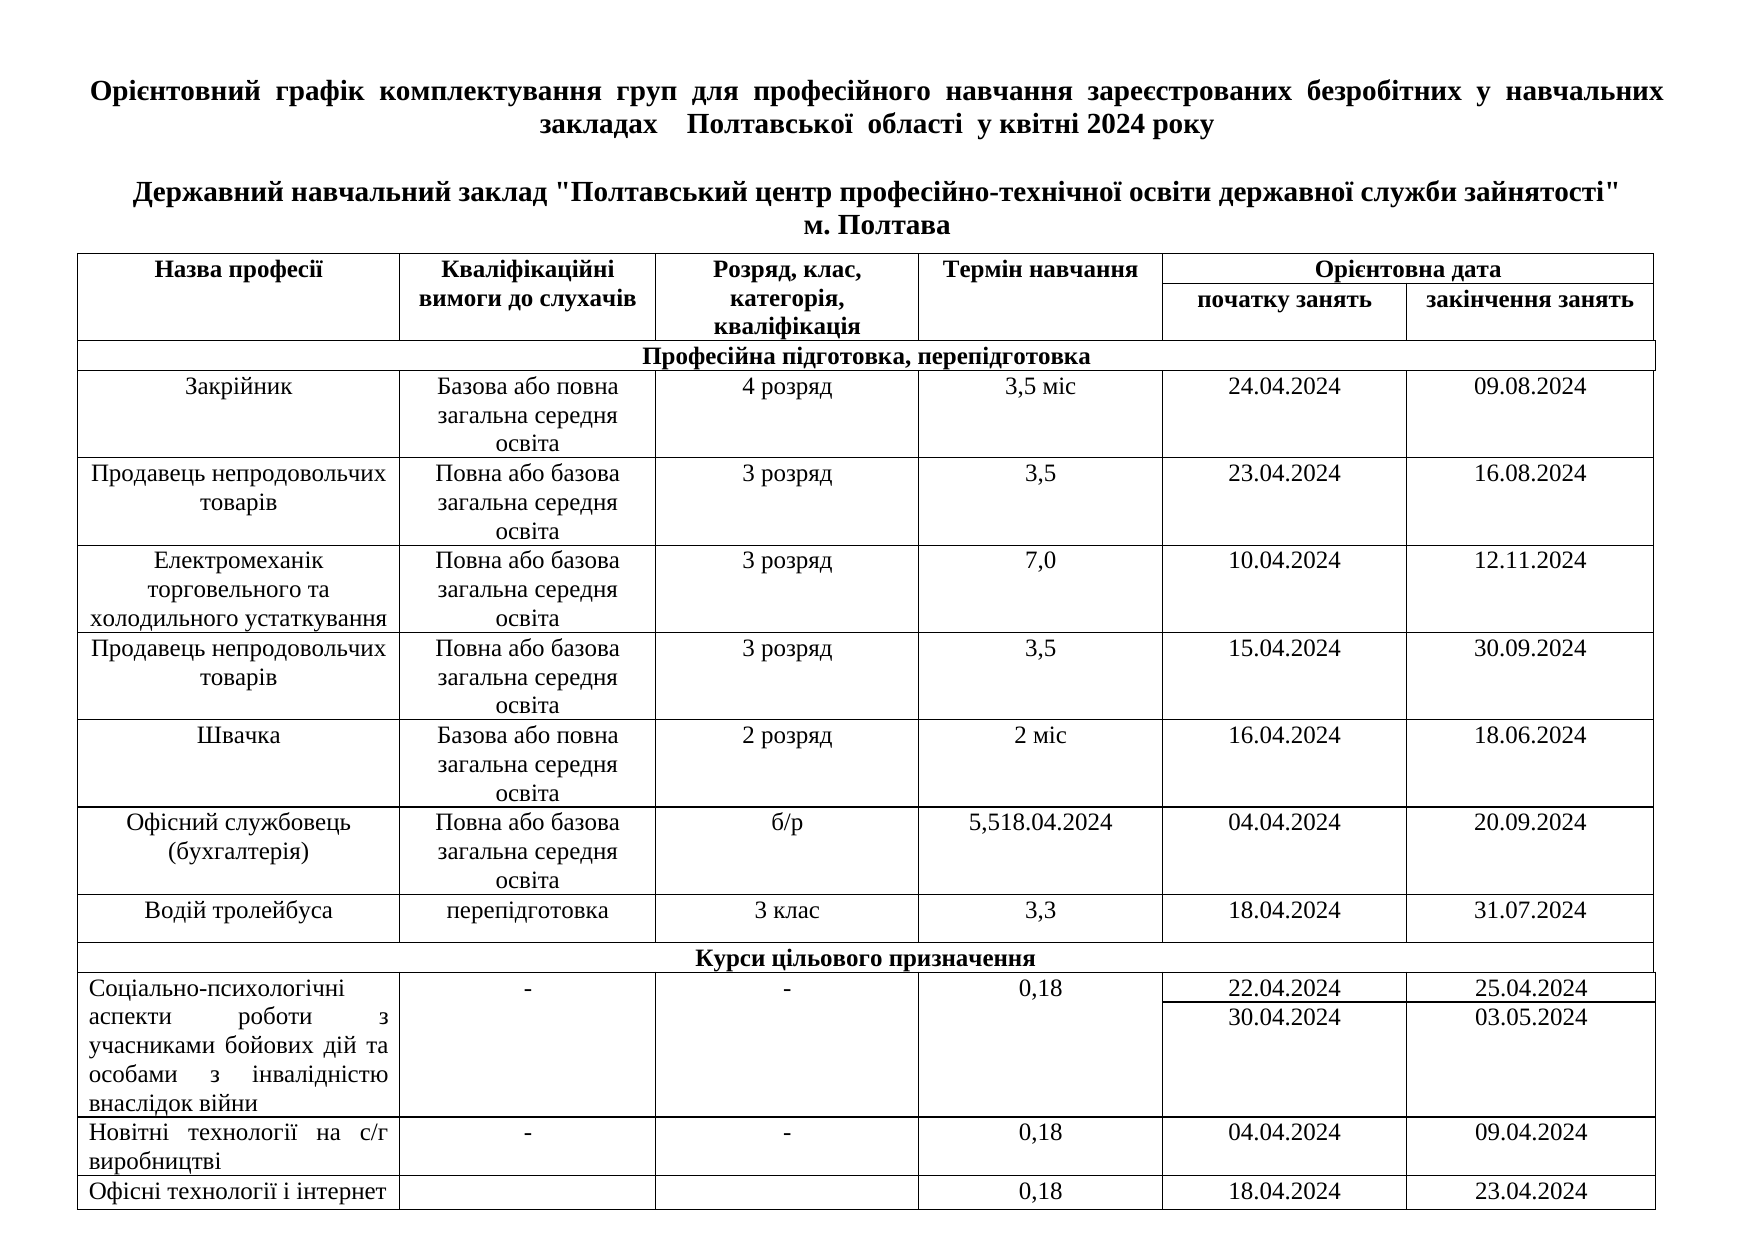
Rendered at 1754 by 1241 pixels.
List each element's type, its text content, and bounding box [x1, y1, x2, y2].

table_cell Професійна підготовка, перепідготовка [78, 341, 1655, 370]
table_cell 12.11.2024 [1407, 546, 1653, 632]
table_cell - [656, 973, 918, 1116]
table_cell 09.04.2024 [1407, 1118, 1655, 1175]
table_header Розряд, клас, категорія, кваліфікація [656, 254, 918, 340]
table_header Орієнтовна дата [1163, 254, 1653, 283]
table_cell 3,5 [919, 633, 1162, 719]
table_cell 18.04.2024 [1163, 895, 1406, 942]
table_cell - [400, 973, 655, 1116]
table_cell Швачка [78, 720, 399, 806]
table_cell 3,5 [919, 458, 1162, 544]
table_cell Новітні технології на с/г виробництві [78, 1118, 399, 1175]
table_cell Офісний службовець (бухгалтерія) [78, 808, 399, 894]
table_cell 03.05.2024 [1407, 1003, 1655, 1116]
table_cell 16.04.2024 [1163, 720, 1406, 806]
table_cell 3,3 [919, 895, 1162, 942]
table_cell б/р [656, 808, 918, 894]
table_cell 18.06.2024 [1407, 720, 1653, 806]
table_cell перепідготовка [400, 895, 655, 942]
table_cell 0,18 [919, 973, 1162, 1116]
text Державний навчальний заклад "Полтавський центр професійно-технічної освіти державної служби зайнятості" м. Полтава [88, 174, 1665, 241]
table_cell 3,5 міс [919, 371, 1162, 457]
table_cell Базова або повна загальна середня освіта [400, 371, 655, 457]
table_cell 0,18 [919, 1118, 1162, 1175]
table_header Назва професії [78, 254, 399, 340]
table_cell 15.04.2024 [1163, 633, 1406, 719]
table_cell 24.04.2024 [1163, 371, 1406, 457]
table_cell 4 розряд [656, 371, 918, 457]
table_cell - [656, 1118, 918, 1175]
table_cell 18.04.2024 [1163, 1176, 1406, 1209]
table_cell Повна або базова загальна середня освіта [400, 633, 655, 719]
table_cell Повна або базова загальна середня освіта [400, 808, 655, 894]
table_cell Електромеханік торговельного та холодильного устаткування [78, 546, 399, 632]
table_cell 3 розряд [656, 458, 918, 544]
text Орієнтовний графік комплектування груп для професійного навчання зареєстрованих безробітних у навчальних закладах Полтавської області у квітні 2024 року [88, 73, 1665, 140]
table_cell Закрійник [78, 371, 399, 457]
table_cell 31.07.2024 [1407, 895, 1653, 942]
table_cell 2 розряд [656, 720, 918, 806]
table_cell 23.04.2024 [1407, 1176, 1655, 1209]
table_cell початку занять [1163, 284, 1406, 340]
table_cell Повна або базова загальна середня освіта [400, 458, 655, 544]
table_cell Продавець непродовольчих товарів [78, 633, 399, 719]
table_cell 04.04.2024 [1163, 808, 1406, 894]
table_cell 3 розряд [656, 633, 918, 719]
table_cell Офісні технології і інтернет [78, 1176, 399, 1209]
table_cell Курси цільового призначення [78, 943, 1653, 972]
table_cell - [400, 1118, 655, 1175]
table_cell закінчення занять [1407, 284, 1653, 340]
table_cell 20.09.2024 [1407, 808, 1653, 894]
table_cell 25.04.2024 [1407, 973, 1655, 1001]
table_cell 22.04.2024 [1163, 973, 1406, 1001]
table_cell 0,18 [919, 1176, 1162, 1209]
table_cell 09.08.2024 [1407, 371, 1653, 457]
table_cell Водій тролейбуса [78, 895, 399, 942]
table_cell [656, 1176, 918, 1209]
table_cell 04.04.2024 [1163, 1118, 1406, 1175]
table_header Кваліфікаційні вимоги до слухачів [400, 254, 655, 340]
table_cell Соціально-психологічні аспекти роботи з учасниками бойових дій та особами з інвалідністю внаслідок війни [78, 973, 399, 1116]
table_cell Базова або повна загальна середня освіта [400, 720, 655, 806]
table_cell Повна або базова загальна середня освіта [400, 546, 655, 632]
table_cell Продавець непродовольчих товарів [78, 458, 399, 544]
table_cell 23.04.2024 [1163, 458, 1406, 544]
table_cell 3 розряд [656, 546, 918, 632]
table_header Термін навчання [919, 254, 1162, 340]
table_cell 2 міс [919, 720, 1162, 806]
table_cell 10.04.2024 [1163, 546, 1406, 632]
table_cell 3 клас [656, 895, 918, 942]
table_cell 7,0 [919, 546, 1162, 632]
table_cell 5,518.04.2024 [919, 808, 1162, 894]
table_cell 30.04.2024 [1163, 1003, 1406, 1116]
table_cell [400, 1176, 655, 1209]
table_cell 16.08.2024 [1407, 458, 1653, 544]
table_cell 30.09.2024 [1407, 633, 1653, 719]
